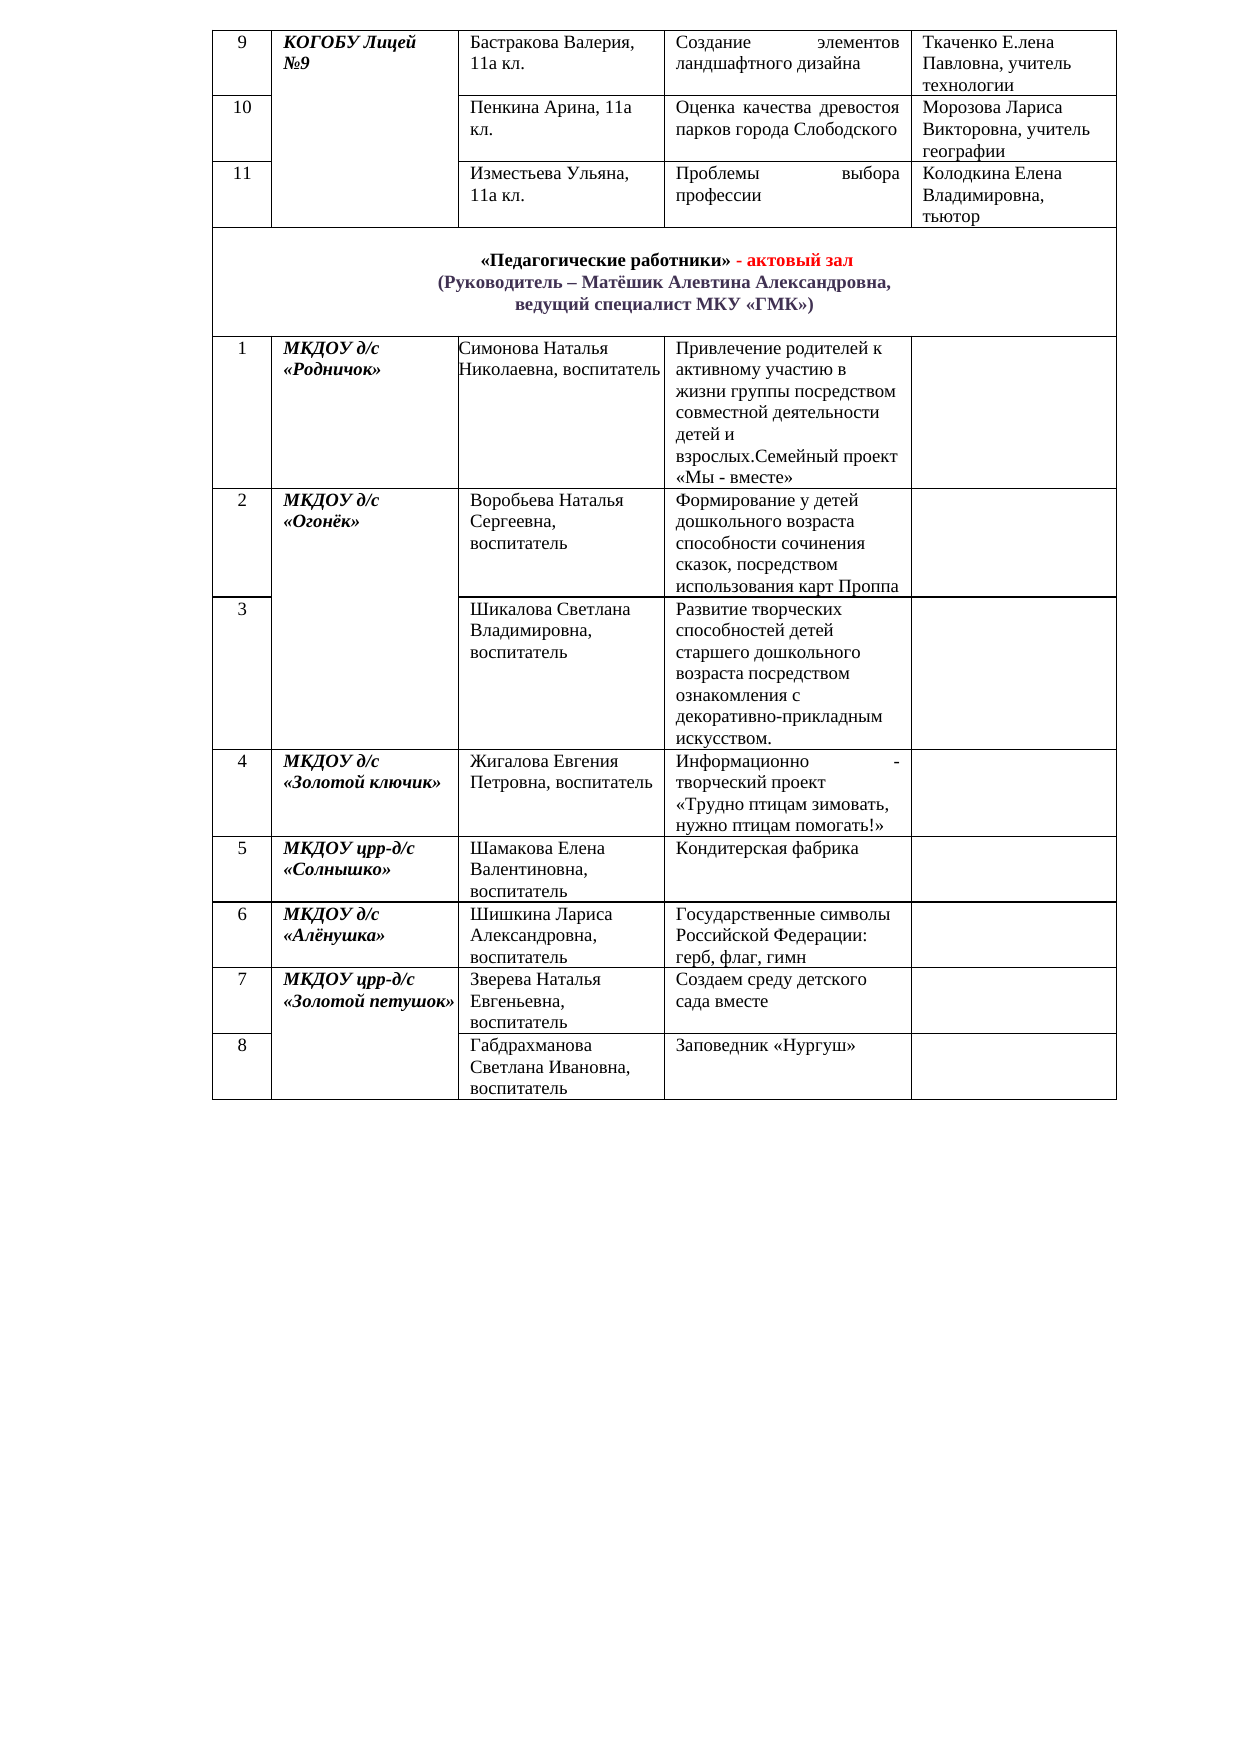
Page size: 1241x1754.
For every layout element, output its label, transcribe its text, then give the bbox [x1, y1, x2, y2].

table_cell МКДОУ д/с «Огонёк» [272, 489, 458, 748]
table_cell [912, 598, 1116, 748]
table_cell МКДОУ д/с «Золотой ключик» [272, 750, 458, 836]
table_cell Привлечение родителей к активному участию в жизни группы посредством совместной деятельности детей и взрослых.Семейный проект «Мы - вместе» [665, 337, 911, 488]
table_cell Зверева Наталья Евгеньевна, воспитатель [459, 968, 664, 1033]
table_cell 5 [213, 837, 271, 901]
table_cell Шамакова Елена Валентиновна, воспитатель [459, 837, 664, 901]
table_cell Жигалова Евгения Петровна, воспитатель [459, 750, 664, 836]
table_cell МКДОУ д/с «Родничок» [272, 337, 458, 488]
table_cell [912, 837, 1116, 901]
table_cell Создание элементов ландшафтного дизайна [665, 31, 911, 95]
table_cell Кондитерская фабрика [665, 837, 911, 901]
table_cell 1 [213, 337, 271, 488]
table_cell 3 [213, 598, 271, 748]
table_cell Симонова Наталья Николаевна, воспитатель [459, 337, 664, 488]
table_cell 9 [213, 31, 271, 95]
table_cell [912, 337, 1116, 488]
table_cell 6 [213, 903, 271, 967]
table_cell Колодкина Елена Владимировна, тьютор [912, 162, 1116, 227]
table_cell Бастракова Валерия, 11а кл. [459, 31, 664, 95]
table_cell Создаем среду детского сада вместе [665, 968, 911, 1033]
table_cell Проблемы выбора профессии [665, 162, 911, 227]
table_cell [912, 968, 1116, 1033]
table_cell Информационно - творческий проект «Трудно птицам зимовать, нужно птицам помогать!» [665, 750, 911, 836]
table_cell [912, 903, 1116, 967]
table_cell МКДОУ д/с «Алёнушка» [272, 903, 458, 967]
table_cell Габдрахманова Светлана Ивановна, воспитатель [459, 1034, 664, 1099]
table_cell Пенкина Арина, 11а кл. [459, 96, 664, 161]
table_cell Морозова Лариса Викторовна, учитель географии [912, 96, 1116, 161]
table_cell Заповедник «Нургуш» [665, 1034, 911, 1099]
table_cell Ткаченко Е.лена Павловна, учитель технологии [912, 31, 1116, 95]
table_cell «Педагогические работники» - актовый зал (Руководитель – Матёшик Алевтина Александровна, ведущий специалист МКУ «ГМК») [213, 228, 1116, 336]
table_cell МКДОУ црр-д/с «Солнышко» [272, 837, 458, 901]
table_cell Формирование у детей дошкольного возраста способности сочинения сказок, посредством использования карт Проппа [665, 489, 911, 596]
table_cell 8 [213, 1034, 271, 1099]
table_cell 11 [213, 162, 271, 227]
table_cell Шишкина Лариса Александровна, воспитатель [459, 903, 664, 967]
table_cell Оценка качества древостоя парков города Слободского [665, 96, 911, 161]
table_cell Государственные символы Российской Федерации: герб, флаг, гимн [665, 903, 911, 967]
table_cell Развитие творческих способностей детей старшего дошкольного возраста посредством ознакомления с декоративно-прикладным искусством. [665, 598, 911, 748]
table_cell 2 [213, 489, 271, 596]
table_cell 10 [213, 96, 271, 161]
table_cell Изместьева Ульяна, 11а кл. [459, 162, 664, 227]
table_cell МКДОУ црр-д/с «Золотой петушок» [272, 968, 458, 1099]
table_cell 7 [213, 968, 271, 1033]
table_cell КОГОБУ Лицей №9 [272, 31, 458, 227]
table_cell [912, 750, 1116, 836]
table_cell Шикалова Светлана Владимировна, воспитатель [459, 598, 664, 748]
table_cell Воробьева Наталья Сергеевна, воспитатель [459, 489, 664, 596]
table_cell [912, 1034, 1116, 1099]
table_cell 4 [213, 750, 271, 836]
table_cell [912, 489, 1116, 596]
